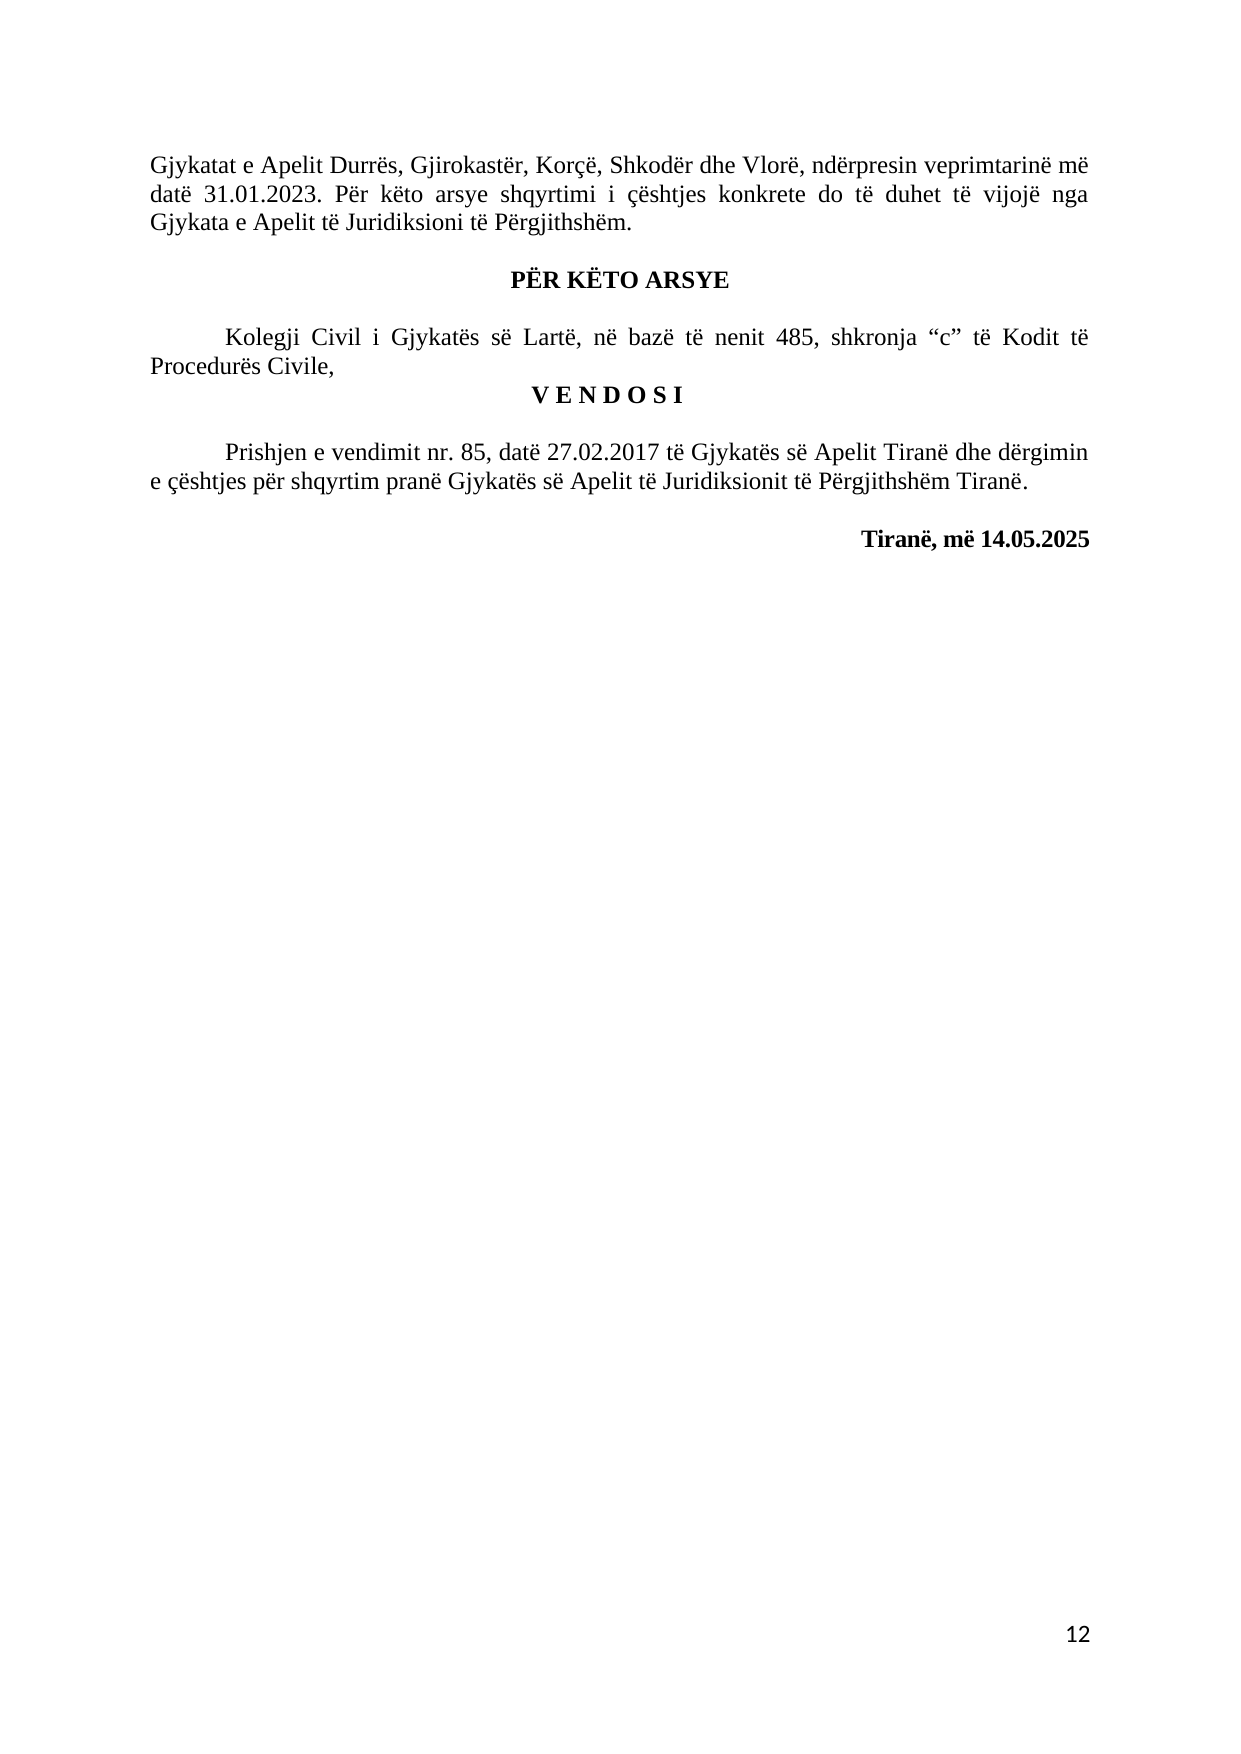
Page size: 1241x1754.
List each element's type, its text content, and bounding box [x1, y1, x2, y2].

text Prishjen e vendimit nr. 85, datë 27.02.2017 të Gjykatës së Apelit Tiranë dhe dërgimin e çështjes për shqyrtim pranë Gjykatës së Apelit të Juridiksionit të Përgjithshëm Tiranë. [150, 437, 1090, 495]
text Kolegji Civil i Gjykatës së Lartë, në bazë të nenit 485, shkronja “c” të Kodit të Procedurës Civile, [150, 322, 1090, 380]
text V E N D O S I [525, 380, 1090, 409]
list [150, 150, 1090, 236]
text Tiranë, më 14.05.2025 [750, 524, 1090, 552]
text PËR KËTO ARSYE [150, 265, 1090, 294]
